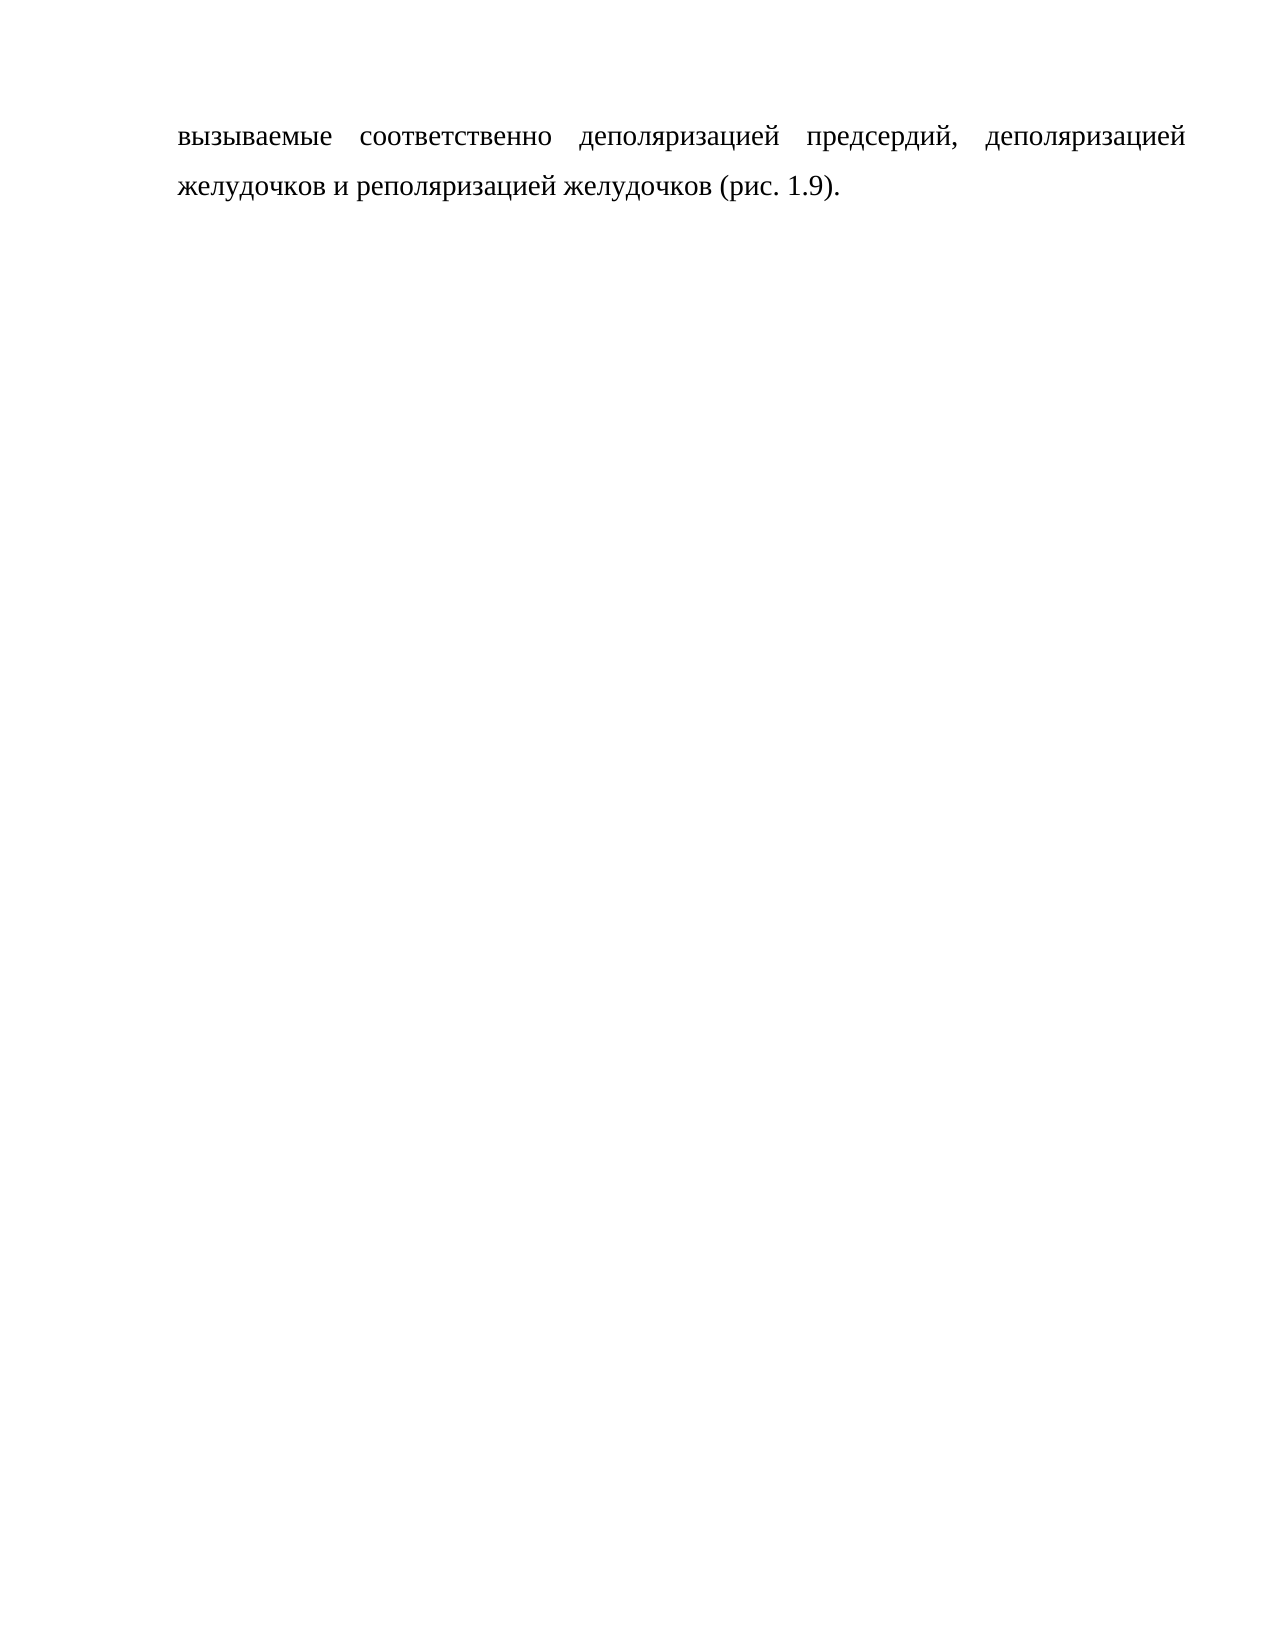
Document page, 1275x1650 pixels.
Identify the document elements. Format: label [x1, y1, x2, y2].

text [177, 118, 1186, 202]
